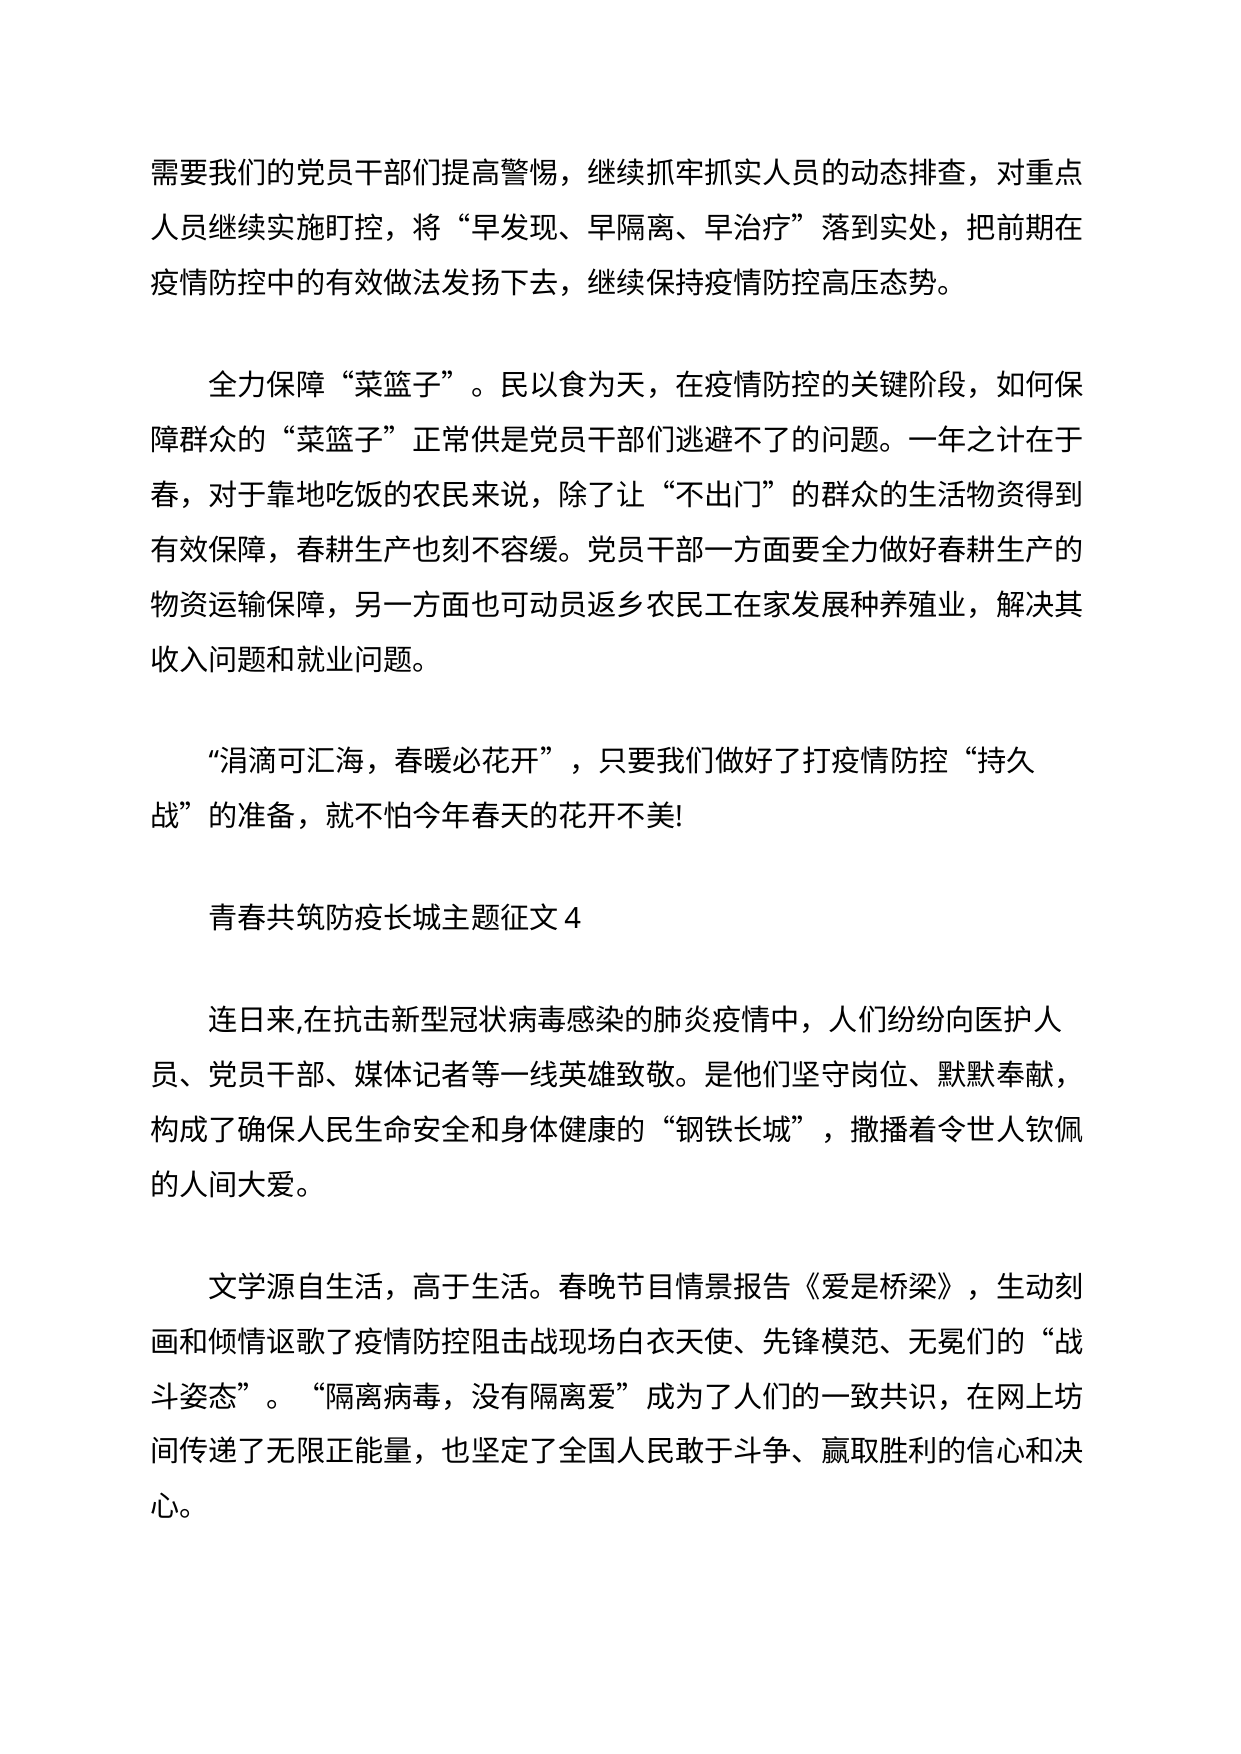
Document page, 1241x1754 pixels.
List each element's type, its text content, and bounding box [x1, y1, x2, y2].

text “涓滴可汇海，春暖必花开”，只要我们做好了打疫情防控“持久战”的准备，就不怕今年春天的花开不美! [150, 738, 1090, 835]
text 文学源自生活，高于生活。春晚节目情景报告《爱是桥梁》，生动刻画和倾情讴歌了疫情防控阻击战现场白衣天使、先锋模范、无冕们的“战斗姿态”。“隔离病毒，没有隔离爱”成为了人们的一致共识，在网上坊间传递了无限正能量，也坚定了全国人民敢于斗争、赢取胜利的信心和决心。 [150, 1263, 1090, 1525]
text 全力保障“菜篮子”。民以食为天，在疫情防控的关键阶段，如何保障群众的“菜篮子”正常供是党员干部们逃避不了的问题。一年之计在于春，对于靠地吃饭的农民来说，除了让“不出门”的群众的生活物资得到有效保障，春耕生产也刻不容缓。党员干部一方面要全力做好春耕生产的物资运输保障，另一方面也可动员返乡农民工在家发展种养殖业，解决其收入问题和就业问题。 [150, 362, 1090, 678]
text 连日来,在抗击新型冠状病毒感染的肺炎疫情中，人们纷纷向医护人员、党员干部、媒体记者等一线英雄致敬。是他们坚守岗位、默默奉献，构成了确保人民生命安全和身体健康的“钢铁长城”，撒播着令世人钦佩的人间大爱。 [150, 997, 1090, 1204]
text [150, 150, 1090, 302]
text 青春共筑防疫长城主题征文4 [150, 895, 1090, 937]
